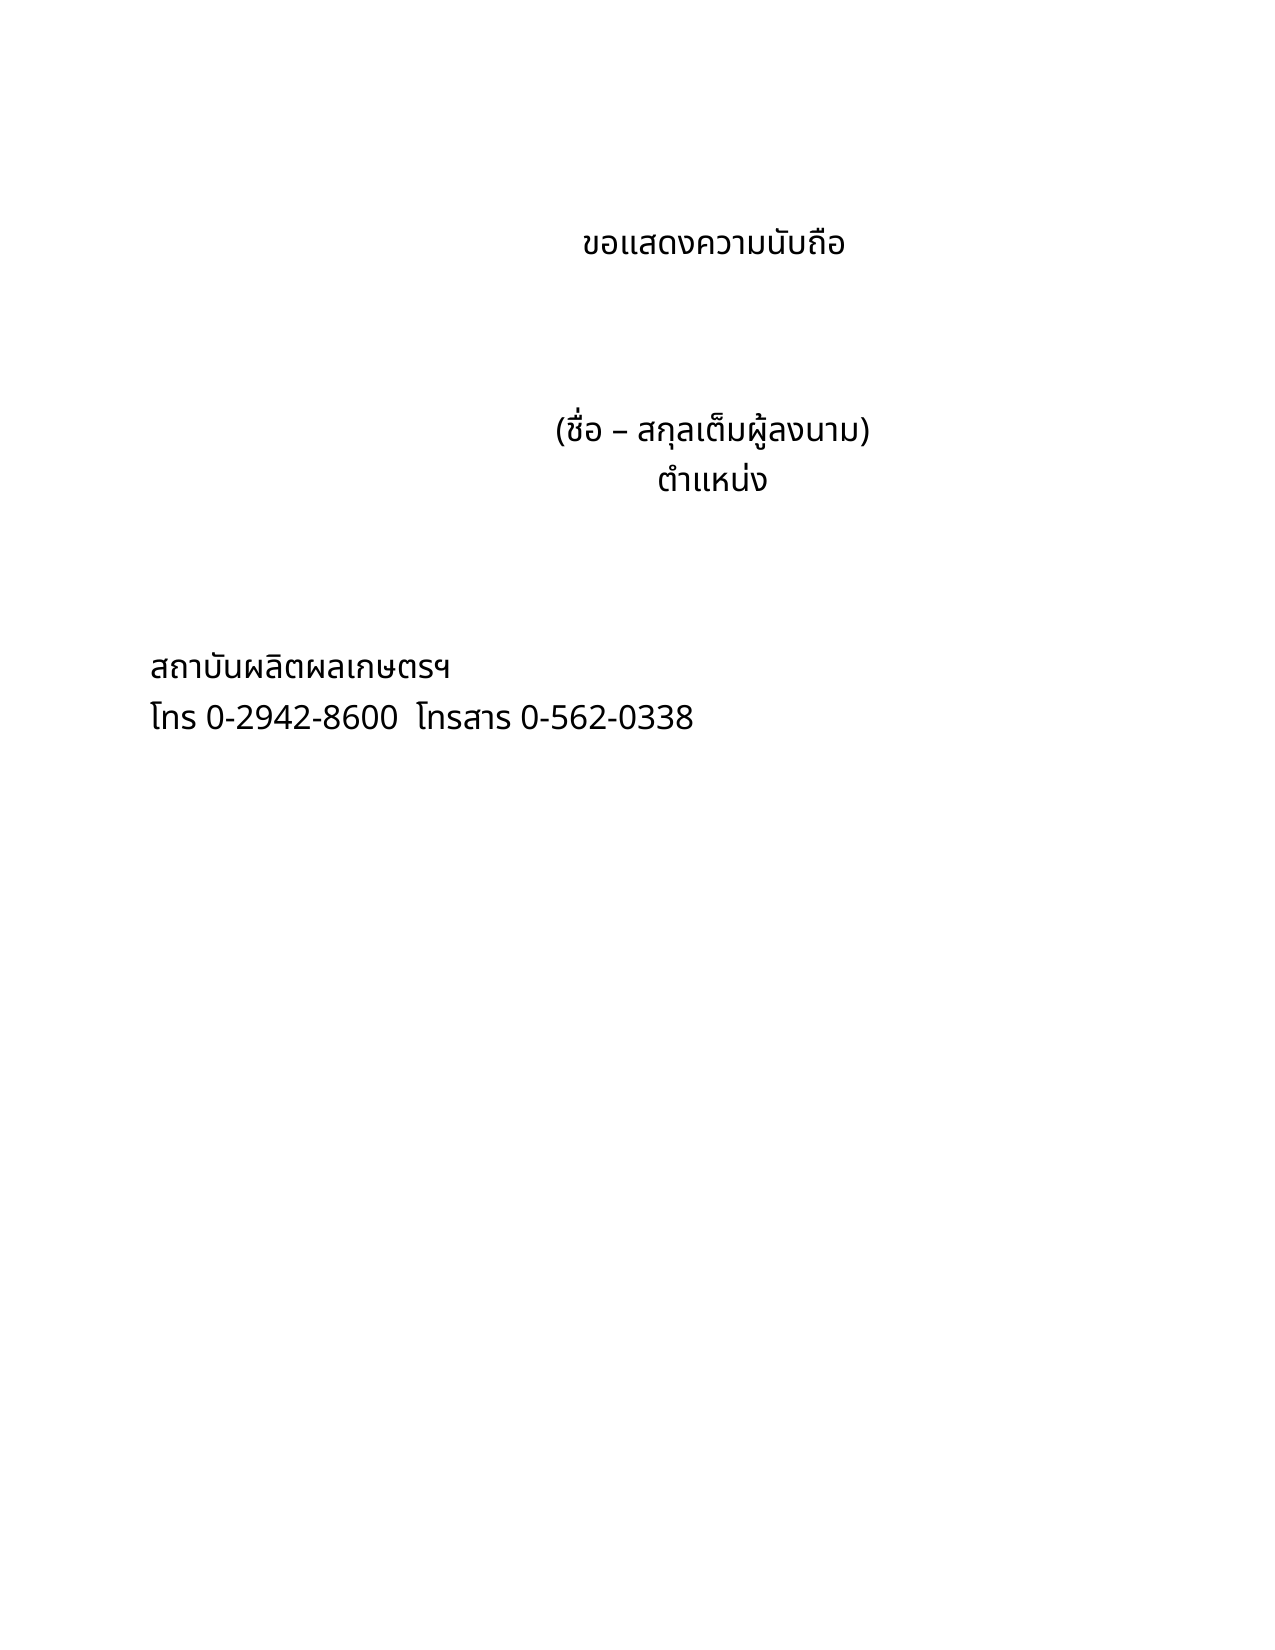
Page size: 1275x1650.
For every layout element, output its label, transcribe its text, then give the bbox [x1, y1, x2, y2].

text โทร 0-2942-8600 โทรสาร 0-562-0338 [150, 693, 1125, 744]
text สถาบันผลิตผลเกษตรฯ [150, 643, 1125, 693]
text ตำแหน่ง [225, 456, 1125, 507]
subtitle ขอแสดงความนับถือ [150, 219, 1125, 269]
text (ชื่อ – สกุลเต็มผู้ลงนาม) [225, 406, 1125, 456]
